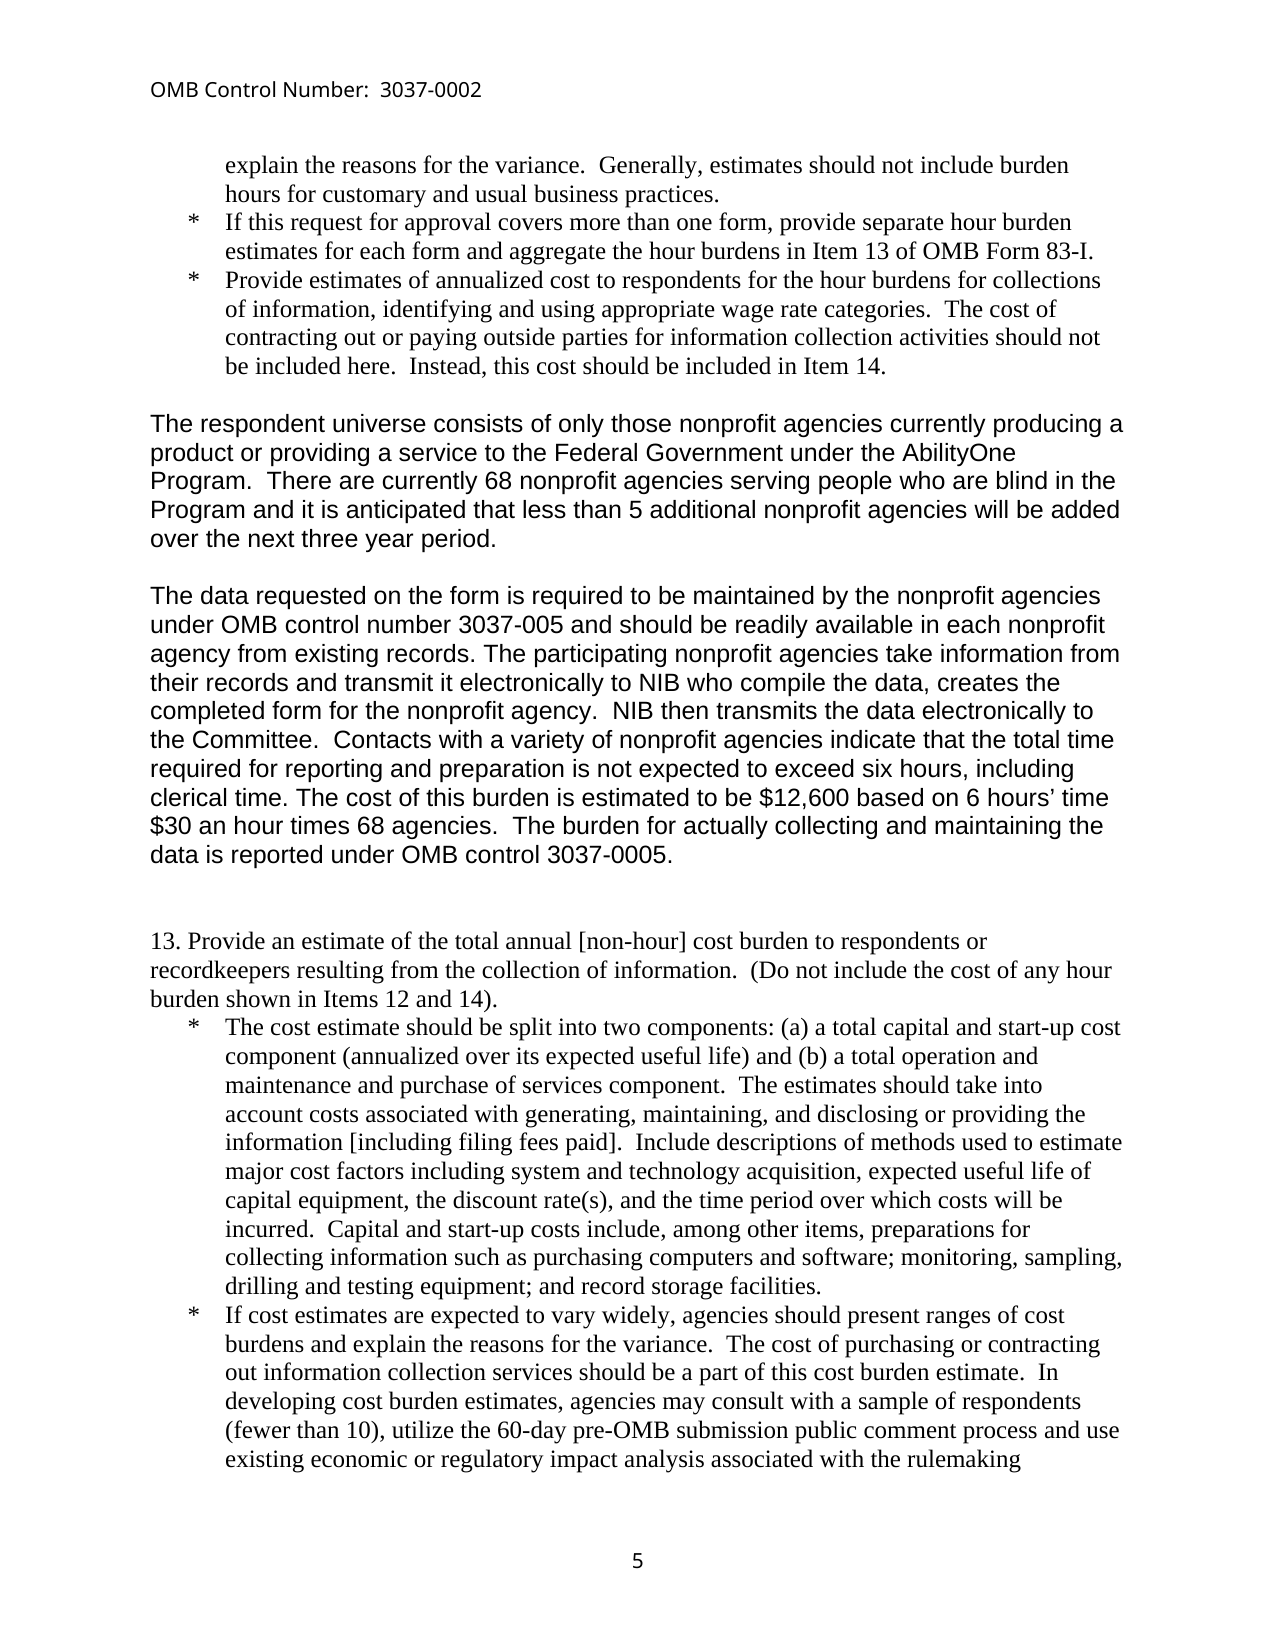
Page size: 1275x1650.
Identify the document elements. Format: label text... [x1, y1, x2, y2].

text The data requested on the form is required to be maintained by the nonprofit agencies under OMB control number 3037-005 and should be readily available in each nonprofit agency from existing records. The participating nonprofit agencies take information from their records and transmit it electronically to NIB who compile the data, creates the completed form for the nonprofit agency. NIB then transmits the data electronically to the Committee. Contacts with a variety of nonprofit agencies indicate that the total time required for reporting and preparation is not expected to exceed six hours, including clerical time. The cost of this burden is estimated to be $12,600 based on 6 hours’ time $30 an hour times 68 agencies. The burden for actually collecting and maintaining the data is reported under OMB control 3037-0005. [150, 581, 1125, 869]
text * Provide estimates of annualized cost to respondents for the hour burdens for collections of information, identifying and using appropriate wage rate categories. The cost of contracting out or paying outside parties for information collection activities should not be included here. Instead, this cost should be included in Item 14. [150, 265, 1125, 380]
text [150, 150, 1125, 207]
text * If this request for approval covers more than one form, provide separate hour burden estimates for each form and aggregate the hour burdens in Item 13 of OMB Form 83-I. [150, 207, 1125, 265]
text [187, 1300, 1125, 1472]
text The respondent universe consists of only those nonprofit agencies currently producing a product or providing a service to the Federal Government under the AbilityOne Program. There are currently 68 nonprofit agencies serving people who are blind in the Program and it is anticipated that less than 5 additional nonprofit agencies will be added over the next three year period. [150, 409, 1125, 552]
text * The cost estimate should be split into two components: (a) a total capital and start-up cost component (annualized over its expected useful life) and (b) a total operation and maintenance and purchase of services component. The estimates should take into account costs associated with generating, maintaining, and disclosing or providing the information [including filing fees paid]. Include descriptions of methods used to estimate major cost factors including system and technology acquisition, expected useful life of capital equipment, the discount rate(s), and the time period over which costs will be incurred. Capital and start-up costs include, among other items, preparations for collecting information such as purchasing computers and software; monitoring, sampling, drilling and testing equipment; and record storage facilities. [187, 1012, 1125, 1300]
text 13. Provide an estimate of the total annual [non-hour] cost burden to respondents or recordkeepers resulting from the collection of information. (Do not include the cost of any hour burden shown in Items 12 and 14). [150, 926, 1125, 1012]
